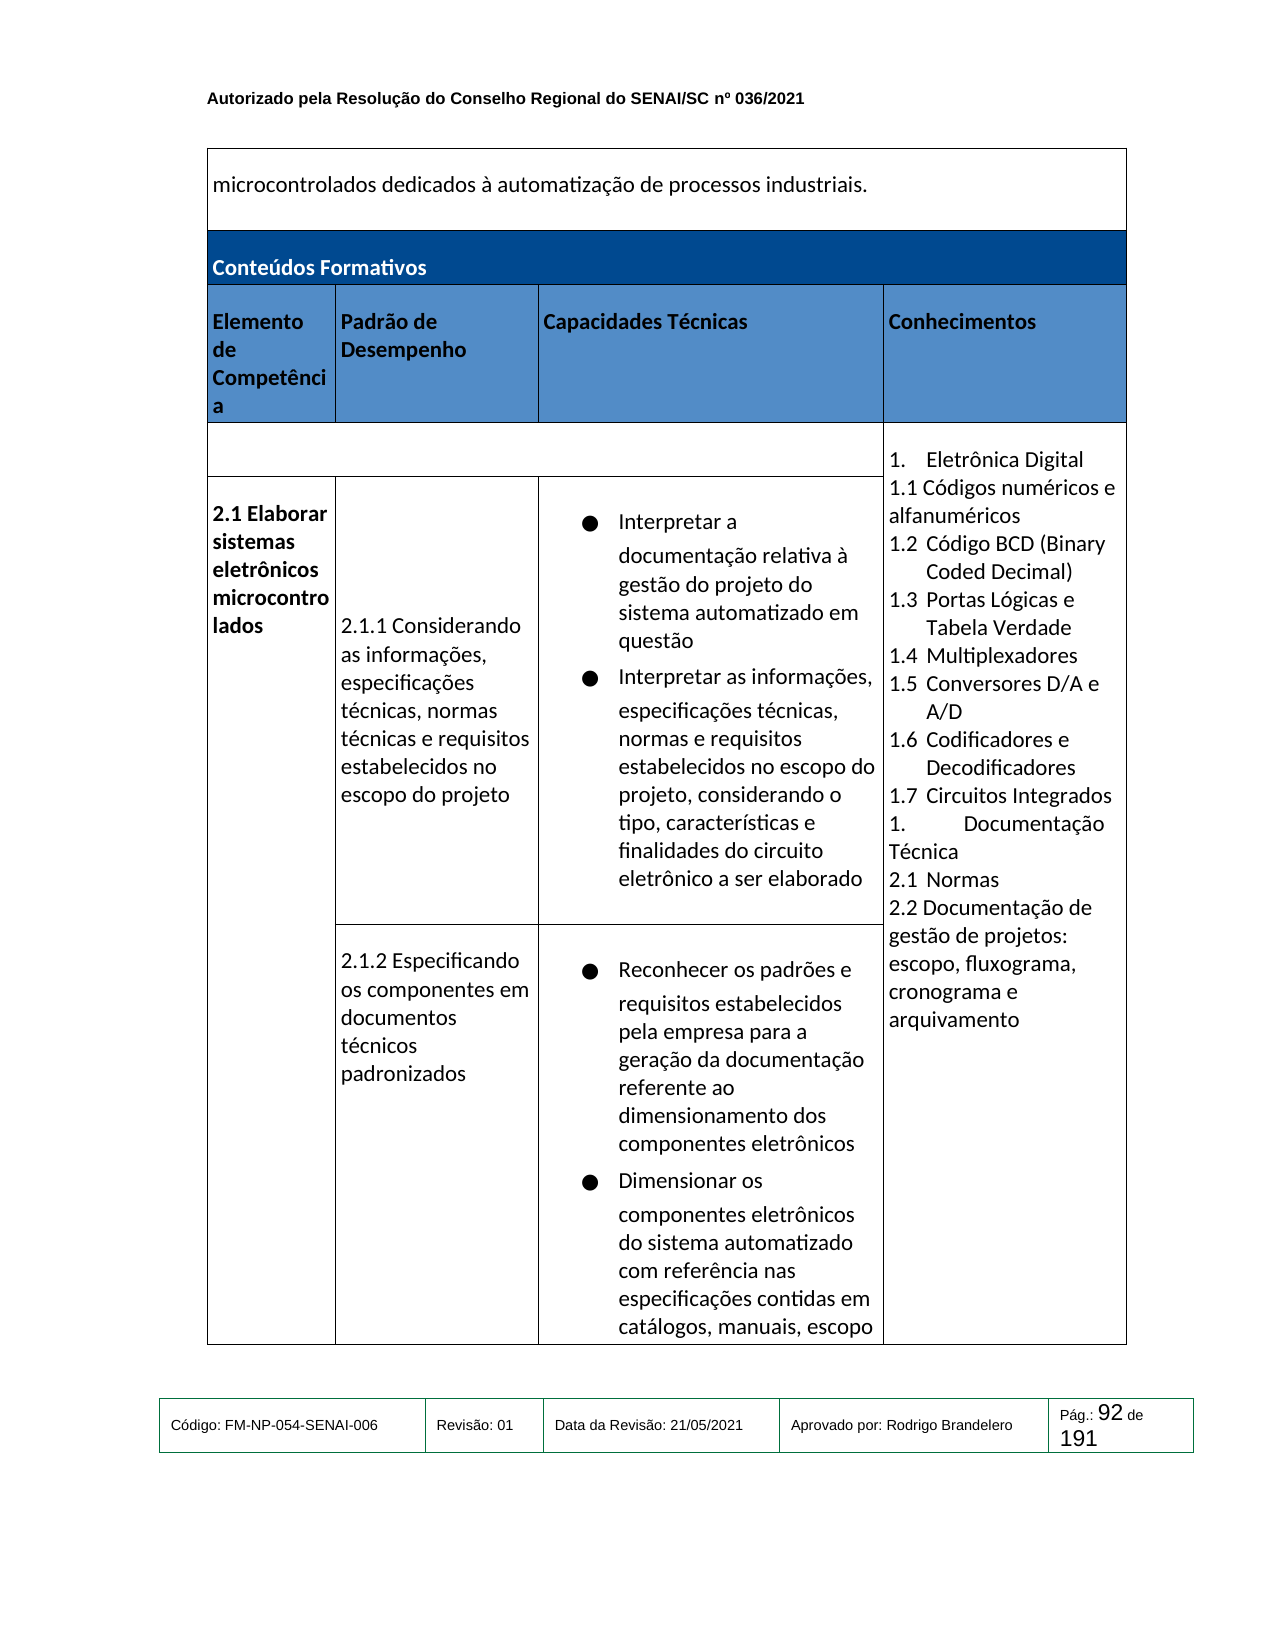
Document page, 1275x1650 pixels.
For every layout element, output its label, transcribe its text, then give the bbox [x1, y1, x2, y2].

table_cell Conteúdos Formativos [208, 231, 1126, 284]
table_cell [208, 149, 1126, 230]
table_cell 2.1.1 Considerando as informações, especificações técnicas, normas técnicas e requisitos estabelecidos no escopo do projeto [336, 477, 538, 924]
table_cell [539, 925, 883, 1343]
table_cell Eletrônica Digital 1.1 Códigos numéricos e alfanuméricos Código BCD (Binary Coded Decimal) Portas Lógicas e Tabela Verdade Multiplexadores Conversores D/A e A/D Codificadores e Decodificadores Circuitos Integrados Documentação Técnica Normas 2.2 Documentação de gestão de projetos: escopo, fluxograma, cronograma e arquivamento [884, 423, 1126, 1343]
table_cell Padrão de Desempenho [336, 285, 538, 422]
table_cell Capacidades Técnicas [539, 285, 883, 422]
table_cell 2.1 Elaborar sistemas eletrônicos microcontrolados [208, 477, 335, 1343]
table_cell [336, 925, 538, 1343]
table_cell Interpretar a documentação relativa à gestão do projeto do sistema automatizado em questão Interpretar as informações, especificações técnicas, normas e requisitos estabelecidos no escopo do projeto, considerando o tipo, características e finalidades do circuito eletrônico a ser elaborado [539, 477, 883, 924]
table_cell Conhecimentos [884, 285, 1126, 422]
table_cell Elemento de Competência [208, 285, 335, 422]
table_cell [208, 423, 883, 476]
